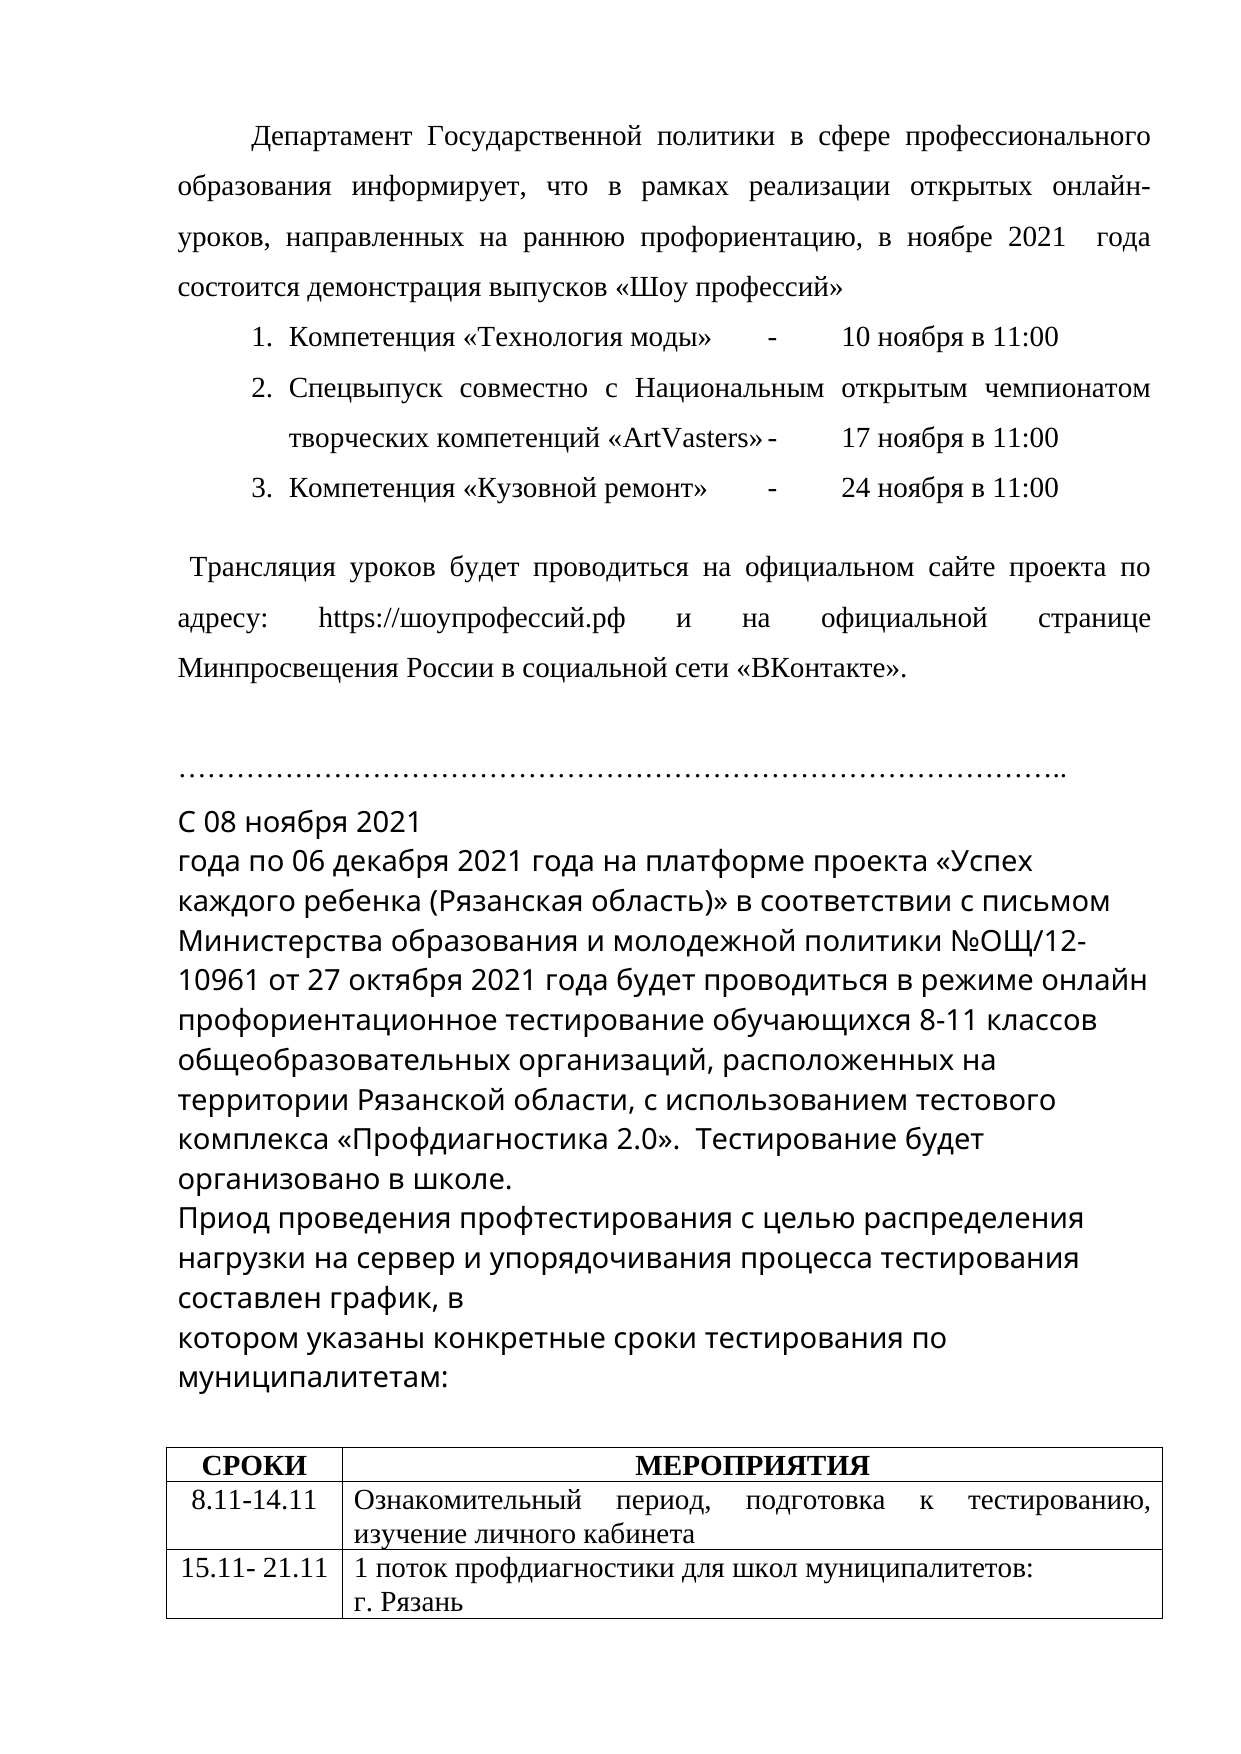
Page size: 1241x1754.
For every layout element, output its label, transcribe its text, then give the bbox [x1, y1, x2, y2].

list Департамент Государственной политики в сфере профессионального образования информирует, что в рамках реализации открытых онлайн-уроков, направленных на раннюю профориентацию, в ноябре 2021 года состоится демонстрация выпусков «Шоу профессий» [177, 118, 1152, 303]
table_cell Ознакомительный период, подготовка к тестированию, изучение личного кабинета [343, 1482, 1162, 1549]
table_cell 15.11- 21.11 [167, 1550, 342, 1617]
text С 08 ноября 2021 [177, 801, 1152, 841]
table_cell 8.11-14.11 [167, 1482, 342, 1549]
list Спецвыпуск совместно с Национальным открытым чемпионатом творческих компетенций «ArtVasters» - 17 ноября в 11:00 [251, 370, 1152, 453]
table_header МЕРОПРИЯТИЯ [343, 1448, 1162, 1481]
table_header СРОКИ [167, 1448, 342, 1481]
list Компетенция «Кузовной ремонт» - 24 ноября в 11:00 [251, 470, 1152, 504]
text года по 06 декабря 2021 года на платформе проекта «Успех каждого ребенка (Рязанская область)» в соответствии с письмом Министерства образования и молодежной политики №ОЩ/12-10961 от 27 октября 2021 года будет проводиться в режиме онлайн профориентационное тестирование обучающихся 8-11 классов общеобразовательных организаций, расположенных на территории Рязанской области, с использованием тестового комплекса «Профдиагностика 2.0». Тестирование будет организовано в школе. [177, 841, 1152, 1198]
text ……………………………………………………………………………….. [177, 751, 1152, 784]
text котором указаны конкретные сроки тестирования по муниципалитетам: [177, 1317, 1152, 1396]
text Приод проведения профтестирования с целью распределения нагрузки на сервер и упорядочивания процесса тестирования составлен график, в [177, 1198, 1152, 1317]
list Компетенция «Технология моды» - 10 ноября в 11:00 [251, 319, 1152, 353]
text Трансляция уроков будет проводиться на официальном сайте проекта по адресу: https://шоупрофессий.рф и на официальной странице Минпросвещения России в социальной сети «ВКонтакте». [177, 549, 1152, 683]
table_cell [343, 1550, 1162, 1617]
